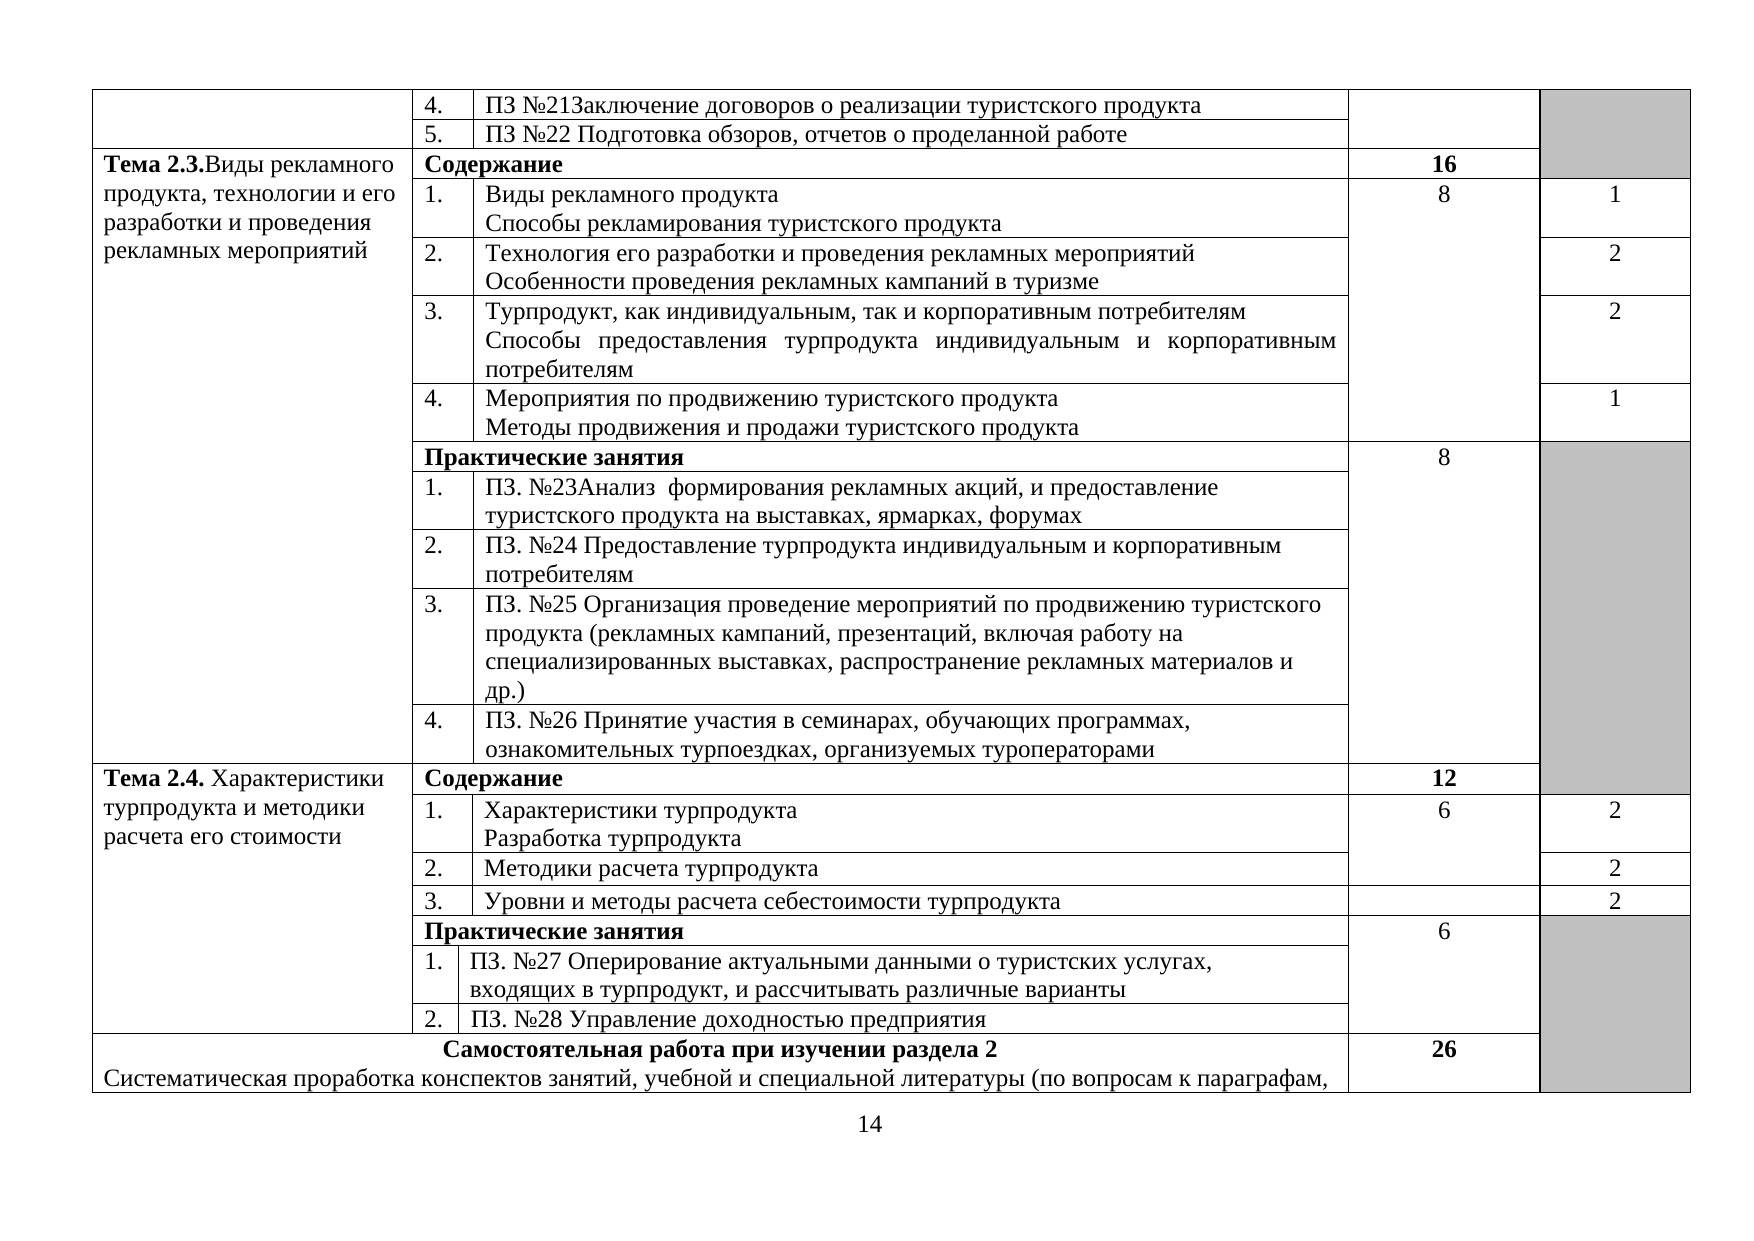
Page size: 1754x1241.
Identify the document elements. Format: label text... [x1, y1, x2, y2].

table_cell 1. [413, 179, 473, 237]
table_cell Уровни и методы расчета себестоимости турпродукта [473, 886, 1348, 915]
table_cell 26 [1349, 1034, 1539, 1092]
table_cell Технология его разработки и проведения рекламных мероприятий Особенности проведения рекламных кампаний в туризме [474, 238, 1348, 295]
table_cell 3. [413, 886, 472, 915]
table_cell Тема 2.3.Виды рекламного продукта, технологии и его разработки и проведения рекламных мероприятий [93, 149, 412, 762]
table_cell 16 [1349, 149, 1539, 178]
table_cell Методики расчета турпродукта [473, 853, 1348, 885]
table_cell 1. [413, 472, 473, 529]
table_cell Содержание [413, 764, 1348, 794]
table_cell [93, 1034, 1348, 1092]
table_cell 3. [413, 589, 473, 704]
table_cell Виды рекламного продукта Способы рекламирования туристского продукта [474, 179, 1348, 237]
table_cell Практические занятия [413, 442, 1348, 471]
table_cell 2 [1541, 238, 1690, 295]
table_cell ПЗ. №26 Принятие участия в семинарах, обучающих программах, ознакомительных турпоездках, организуемых туроператорами [474, 705, 1348, 762]
table_cell 4. [413, 705, 473, 762]
table_cell ПЗ №22 Подготовка обзоров, отчетов о проделанной работе [474, 120, 1348, 148]
table_cell ПЗ. №23Анализ формирования рекламных акций, и предоставление туристского продукта на выставках, ярмарках, форумах [474, 472, 1348, 529]
table_cell 5. [413, 120, 473, 148]
table_cell Содержание [413, 149, 1348, 178]
table_cell ПЗ. №24 Предоставление турпродукта индивидуальным и корпоративным потребителям [474, 530, 1348, 588]
table_cell 8 [1349, 442, 1539, 762]
table_cell 6 [1349, 916, 1539, 1033]
table_cell 4. [413, 384, 473, 441]
table_cell 1 [1541, 179, 1690, 237]
table_cell 2. [413, 853, 472, 885]
table_cell ПЗ. №28 Управление доходностью предприятия [459, 1004, 1348, 1033]
table_cell [1541, 442, 1690, 794]
table_cell 2 [1541, 296, 1690, 382]
table_cell 2. [413, 238, 473, 295]
table_cell Мероприятия по продвижению туристского продукта Методы продвижения и продажи туристского продукта [474, 384, 1348, 441]
table_cell 1 [1541, 384, 1690, 441]
table_cell 12 [1349, 764, 1539, 794]
table_cell 4. [413, 90, 473, 118]
table_cell ПЗ. №25 Организация проведение мероприятий по продвижению туристского продукта (рекламных кампаний, презентаций, включая работу на специализированных выставках, распространение рекламных материалов и др.) [474, 589, 1348, 704]
table_cell 3. [413, 296, 473, 382]
table_cell [1541, 916, 1690, 1092]
table_cell 1. [413, 795, 472, 852]
table_cell [413, 946, 458, 1003]
table_cell 2 [1541, 853, 1690, 885]
table_cell 2. [413, 530, 473, 588]
table_cell ПЗ. №27 Оперирование актуальными данными о туристских услугах, входящих в турпродукт, и рассчитывать различные варианты [459, 946, 1348, 1003]
table_cell Характеристики турпродукта Разработка турпродукта [473, 795, 1348, 852]
table_cell 6 [1349, 795, 1539, 885]
table_cell 2. [413, 1004, 458, 1033]
table_cell 2 [1541, 795, 1690, 852]
table_cell Турпродукт, как индивидуальным, так и корпоративным потребителям Способы предоставления турпродукта индивидуальным и корпоративным потребителям [474, 296, 1348, 382]
table_cell 2 [1541, 886, 1690, 915]
table_cell Тема 2.4. Характеристики турпродукта и методики расчета его стоимости [93, 764, 412, 1033]
table_cell ПЗ №21Заключение договоров о реализации туристского продукта [474, 90, 1348, 118]
table_cell [1349, 886, 1539, 915]
table_cell 8 [1349, 179, 1539, 441]
table_cell Практические занятия [413, 916, 1348, 945]
